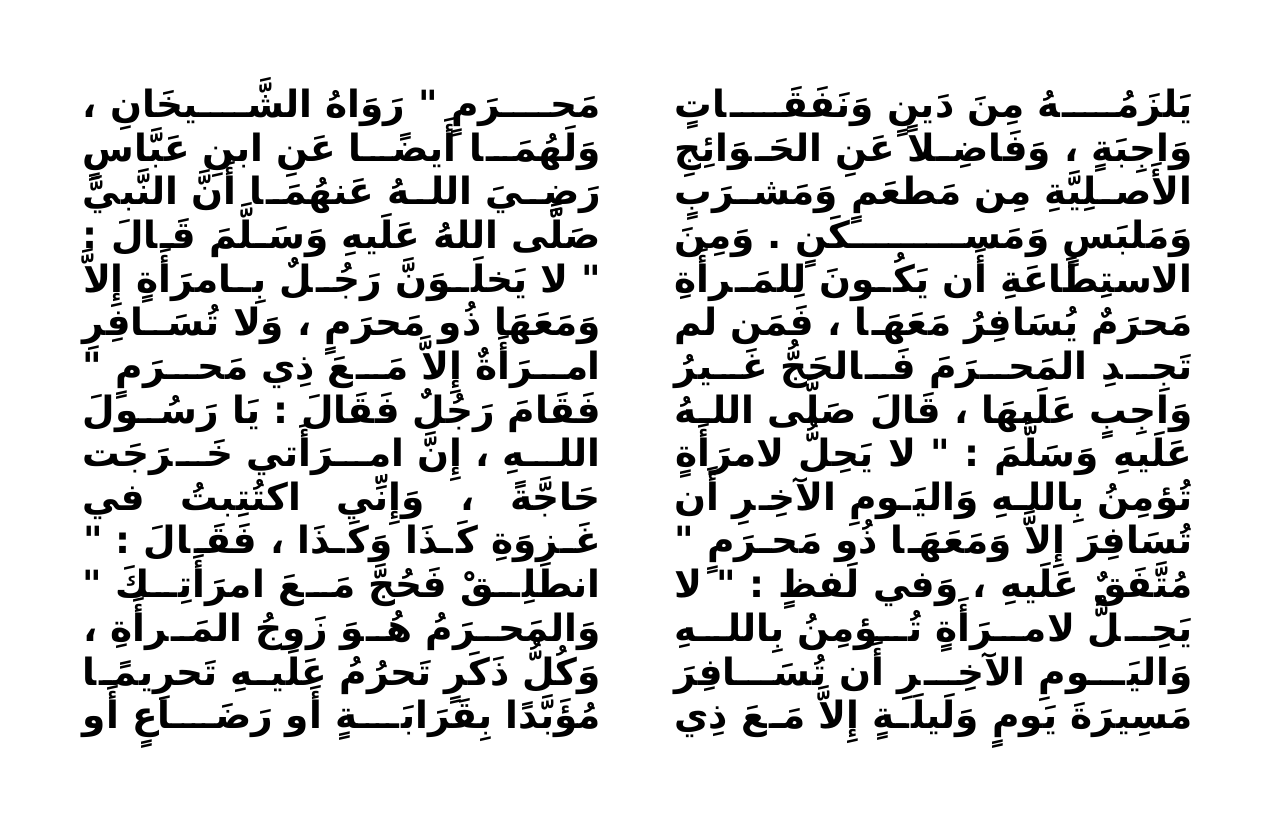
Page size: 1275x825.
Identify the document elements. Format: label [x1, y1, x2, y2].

text [83, 83, 601, 737]
text [674, 83, 1192, 737]
